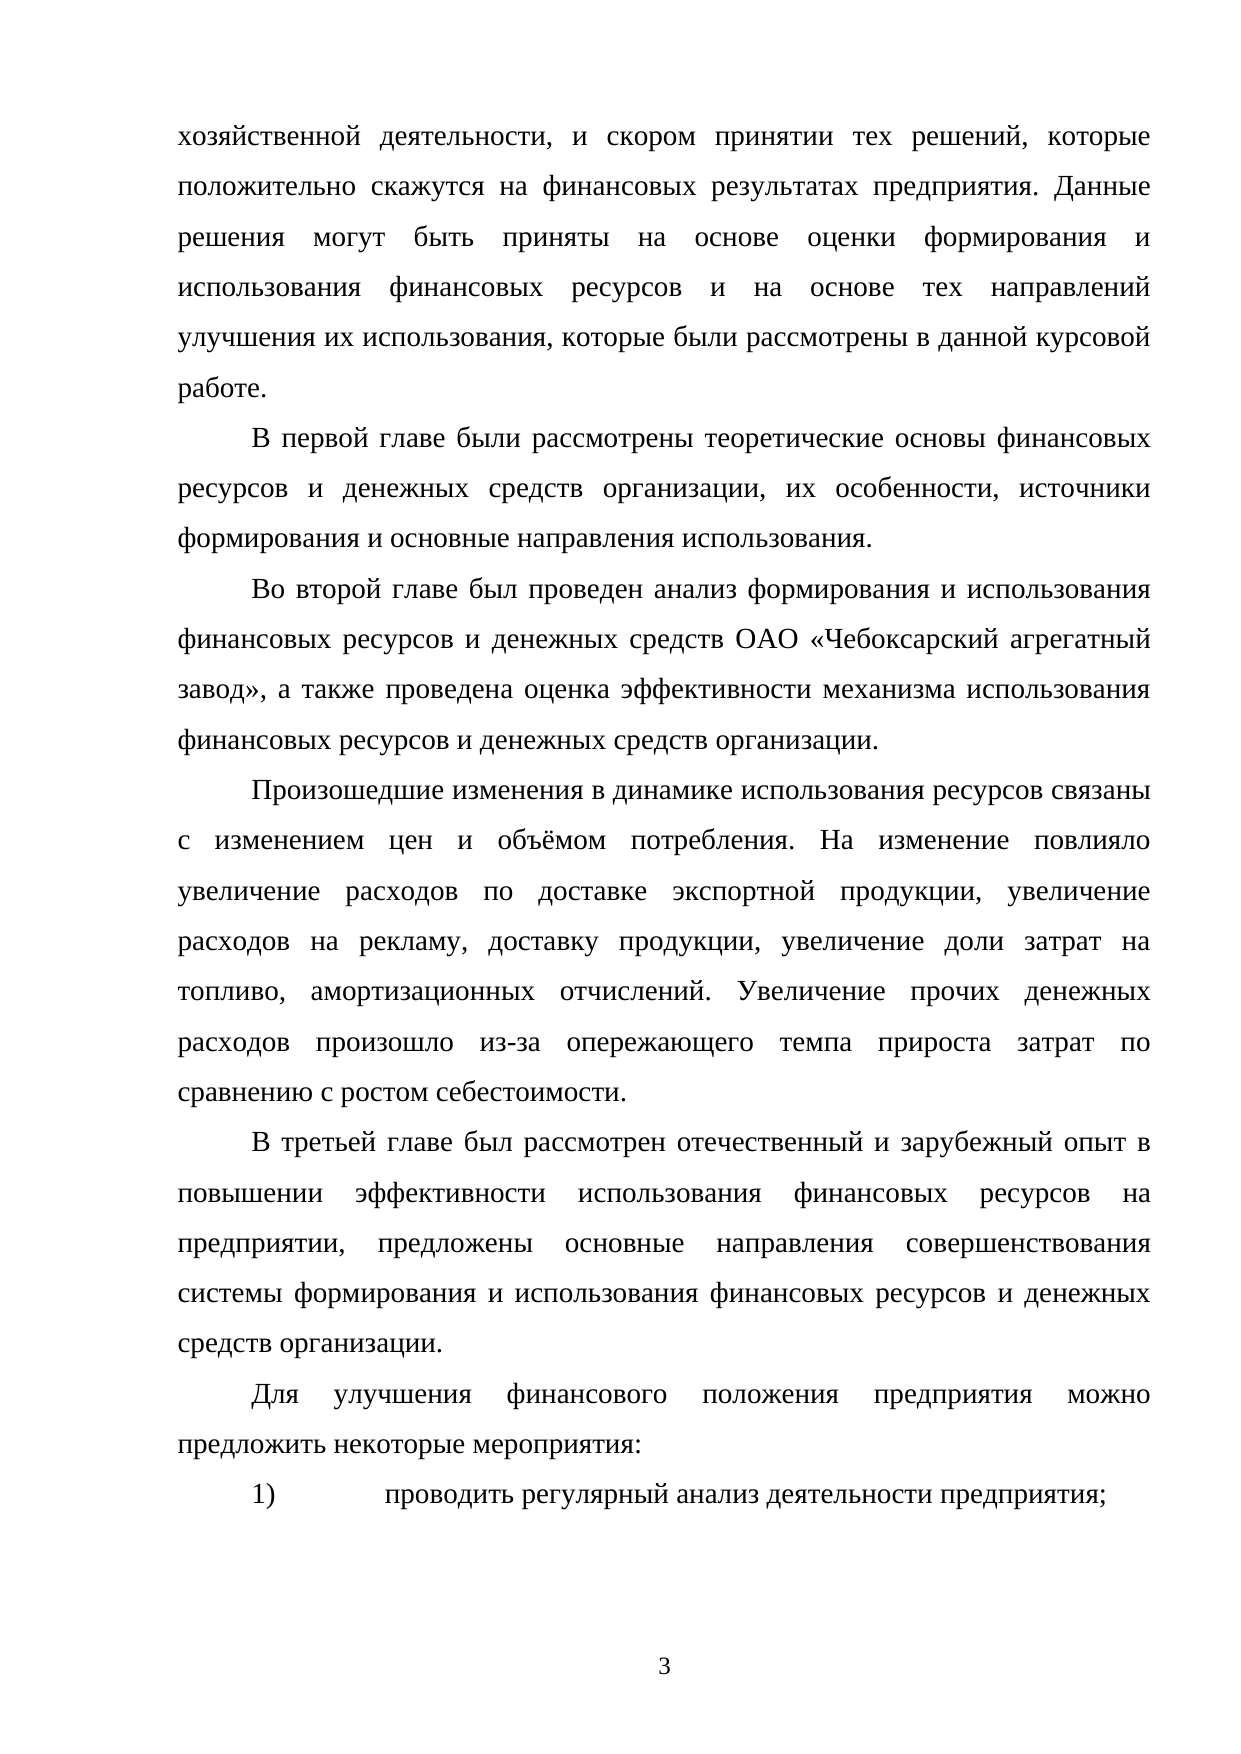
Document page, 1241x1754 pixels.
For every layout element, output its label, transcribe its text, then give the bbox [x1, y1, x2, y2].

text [177, 118, 1152, 403]
text В первой главе были рассмотрены теоретические основы финансовых ресурсов и денежных средств организации, их особенности, источники формирования и основные направления использования. [177, 420, 1152, 554]
text В третьей главе был рассмотрен отечественный и зарубежный опыт в повышении эффективности использования финансовых ресурсов на предприятии, предложены основные направления совершенствования системы формирования и использования финансовых ресурсов и денежных средств организации. [177, 1124, 1152, 1359]
list проводить регулярный анализ деятельности предприятия; [177, 1477, 1152, 1510]
text Для улучшения финансового положения предприятия можно предложить некоторые мероприятия: [177, 1376, 1152, 1460]
text Произошедшие изменения в динамике использования ресурсов связаны с изменением цен и объёмом потребления. На изменение повлияло увеличение расходов по доставке экспортной продукции, увеличение расходов на рекламу, доставку продукции, увеличение доли затрат на топливо, амортизационных отчислений. Увеличение прочих денежных расходов произошло из-за опережающего темпа прироста затрат по сравнению с ростом себестоимости. [177, 772, 1152, 1108]
text Во второй главе был проведен анализ формирования и использования финансовых ресурсов и денежных средств ОАО «Чебоксарский агрегатный завод», а также проведена оценка эффективности механизма использования финансовых ресурсов и денежных средств организации. [177, 571, 1152, 755]
